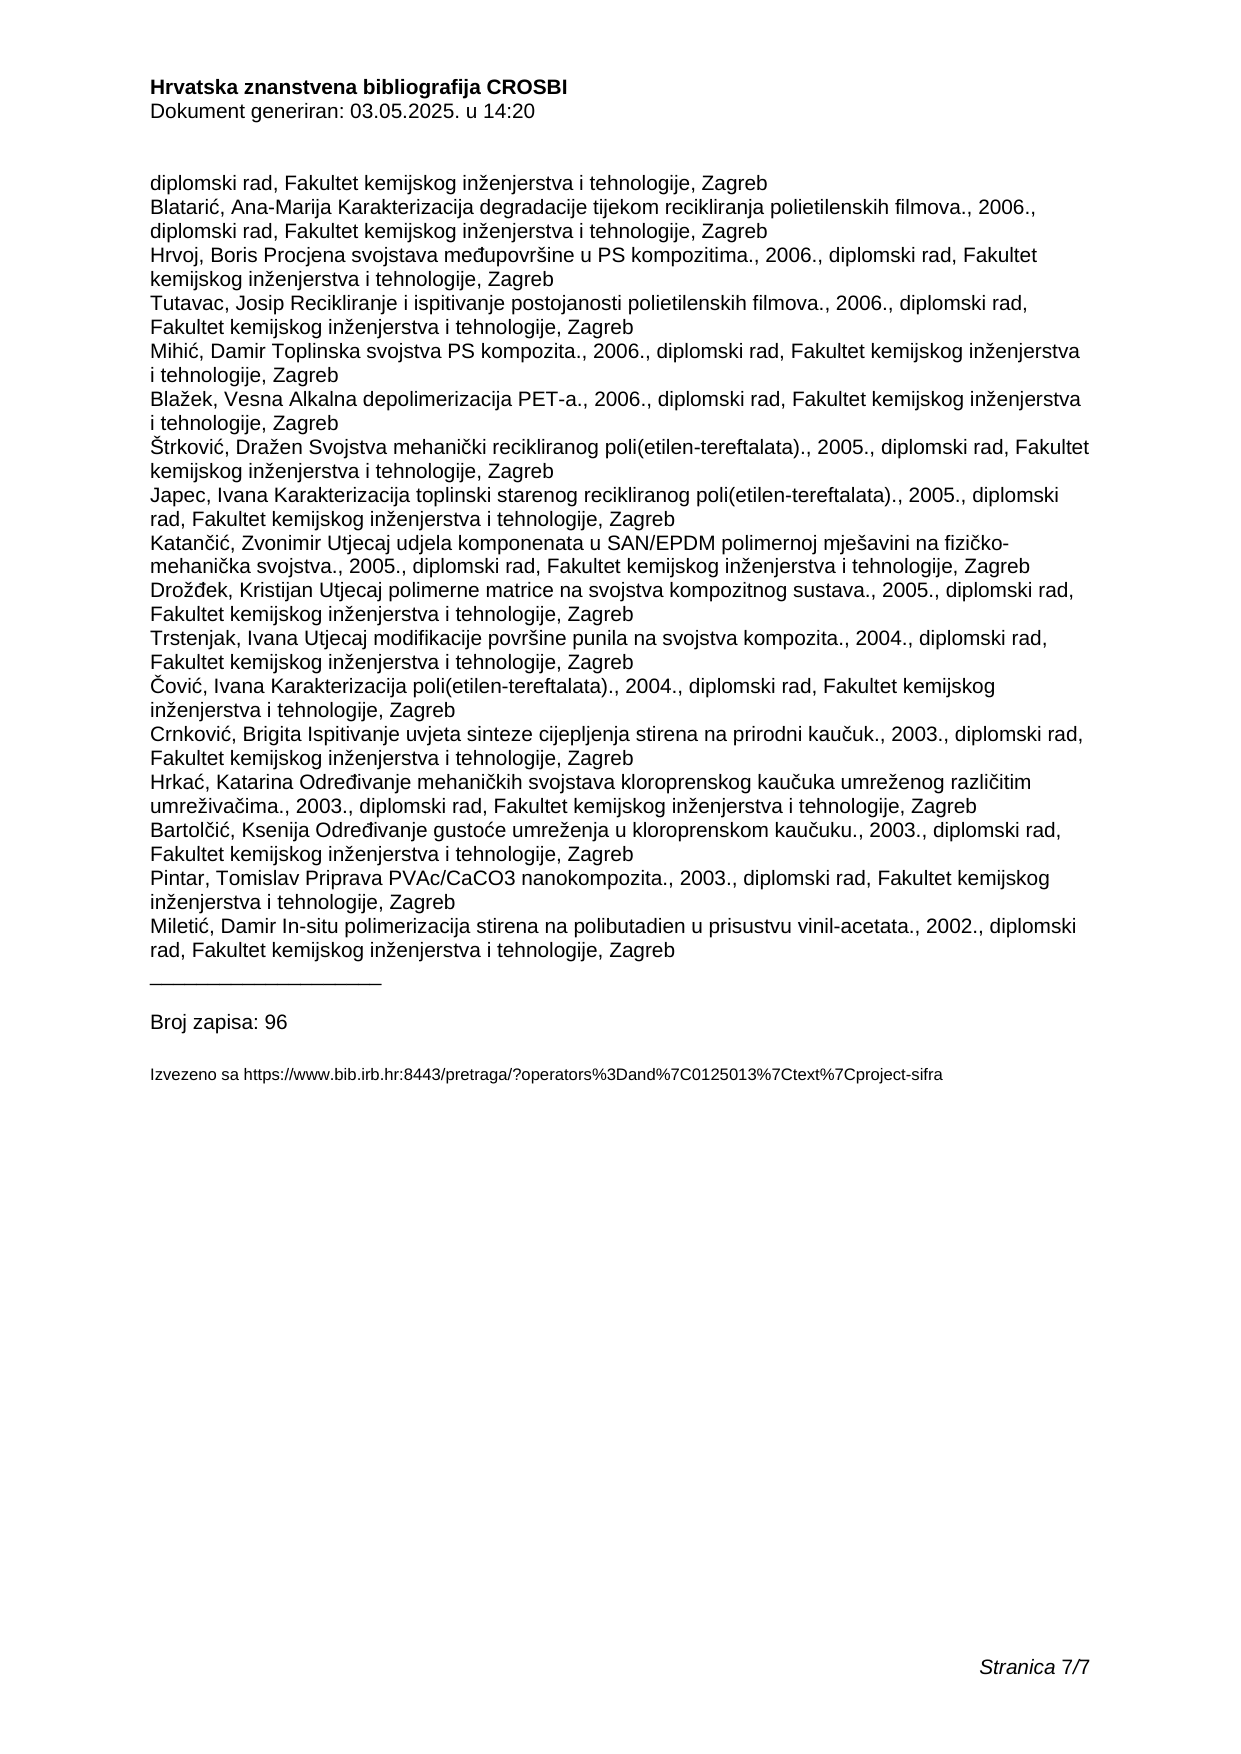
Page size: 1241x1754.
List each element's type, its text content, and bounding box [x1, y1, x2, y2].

text Katančić, Zvonimir [150, 530, 1090, 578]
text Miletić, Damir [150, 914, 1090, 962]
text ____________________ [150, 962, 1090, 986]
text Čović, Ivana [150, 674, 1090, 722]
text Blatarić, Ana-Marija [150, 195, 1090, 243]
text Mihić, Damir [150, 339, 1090, 387]
text Bartolčić, Ksenija [150, 818, 1090, 866]
text Fiamengo, Ivona [150, 171, 1090, 195]
text Drožđek, Kristijan [150, 578, 1090, 626]
text Hrvoj, Boris [150, 243, 1090, 291]
text Blažek, Vesna [150, 387, 1090, 434]
text Pintar, Tomislav [150, 866, 1090, 914]
text Izvezeno sa https://www.bib.irb.hr:8443/pretraga/?operators%3Dand%7C0125013%7Ctext%7Cproject-sifra [150, 1065, 1090, 1084]
text Broj zapisa: 96 [150, 1009, 1090, 1033]
text Štrković, Dražen [150, 434, 1090, 482]
text Trstenjak, Ivana [150, 626, 1090, 674]
text Crnković, Brigita [150, 722, 1090, 770]
text Tutavac, Josip [150, 291, 1090, 339]
text Hrkać, Katarina [150, 770, 1090, 818]
text Japec, Ivana [150, 482, 1090, 530]
